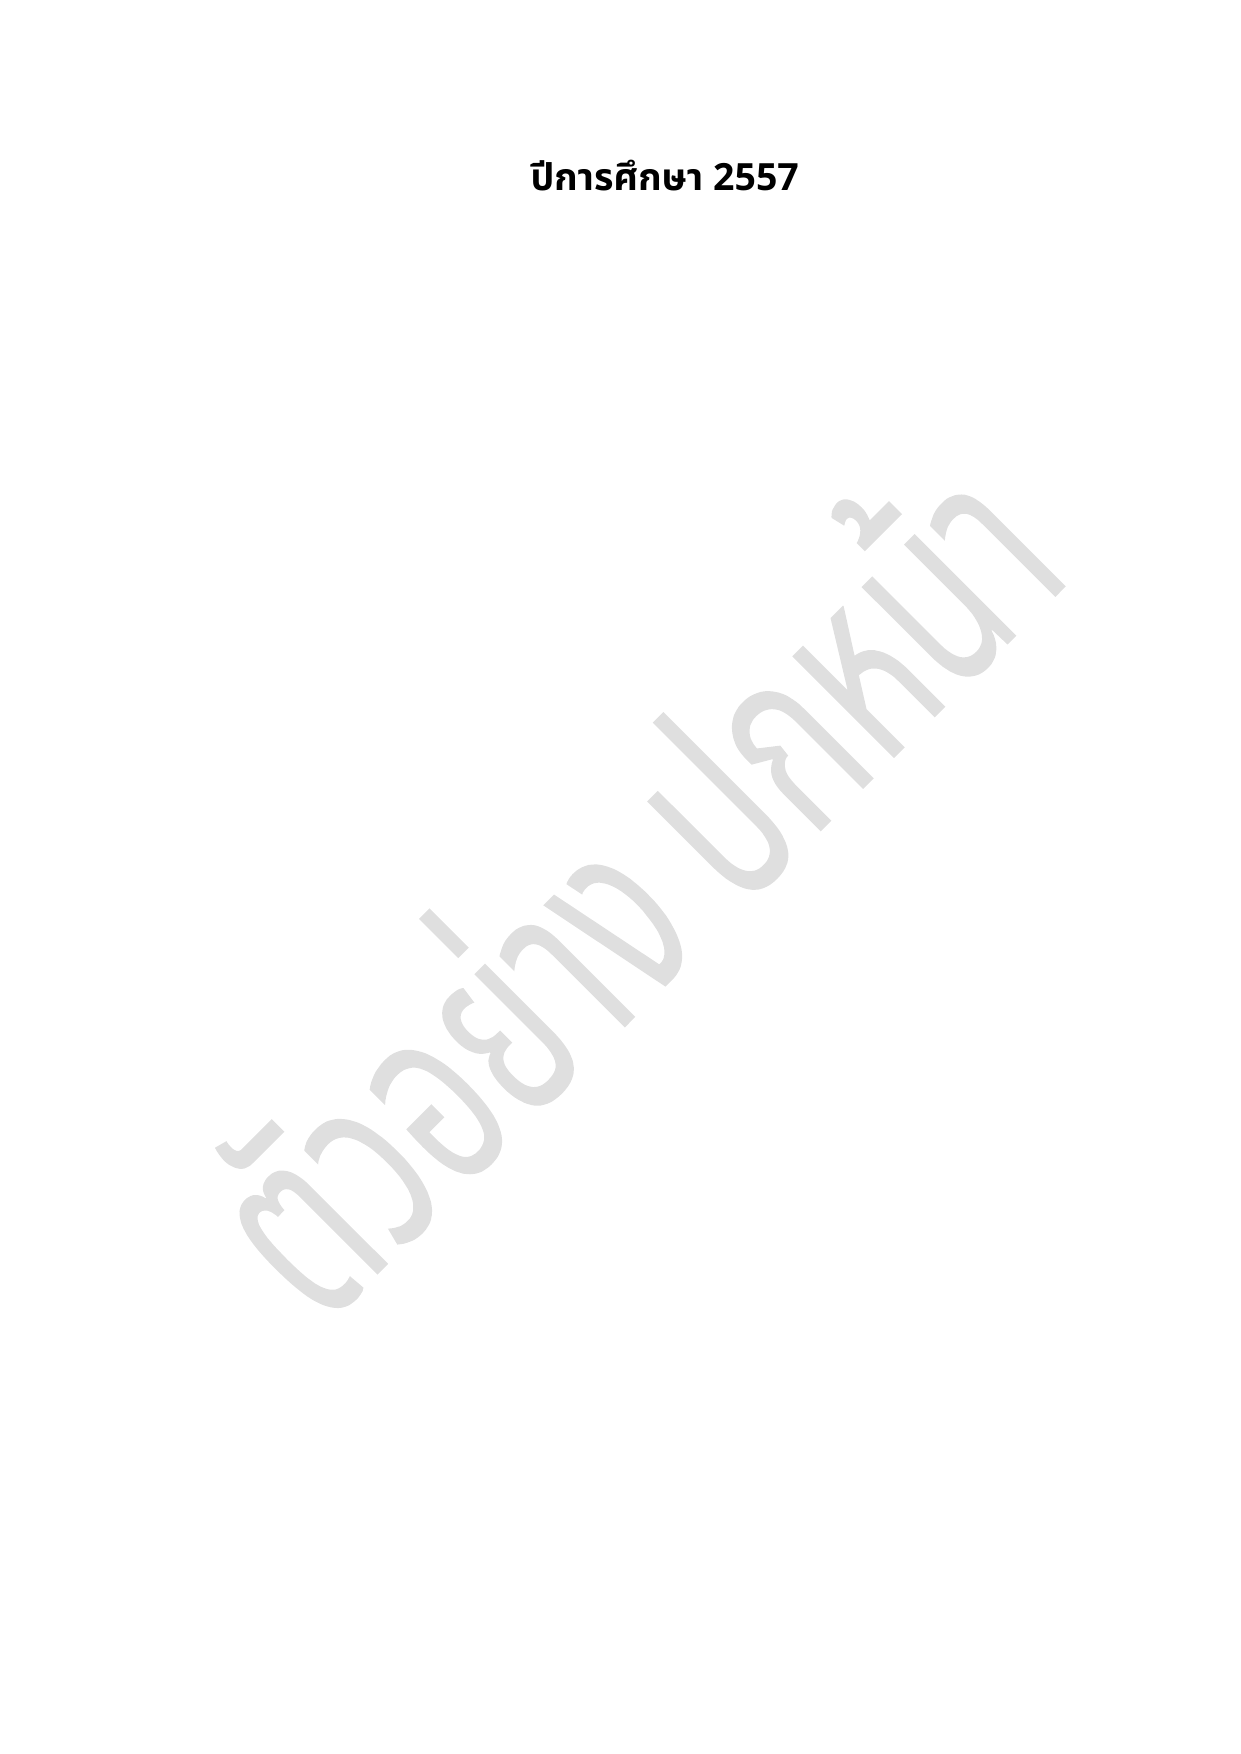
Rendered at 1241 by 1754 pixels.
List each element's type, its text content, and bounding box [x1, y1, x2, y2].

text ปีการศึกษา 2557 [150, 150, 1090, 207]
